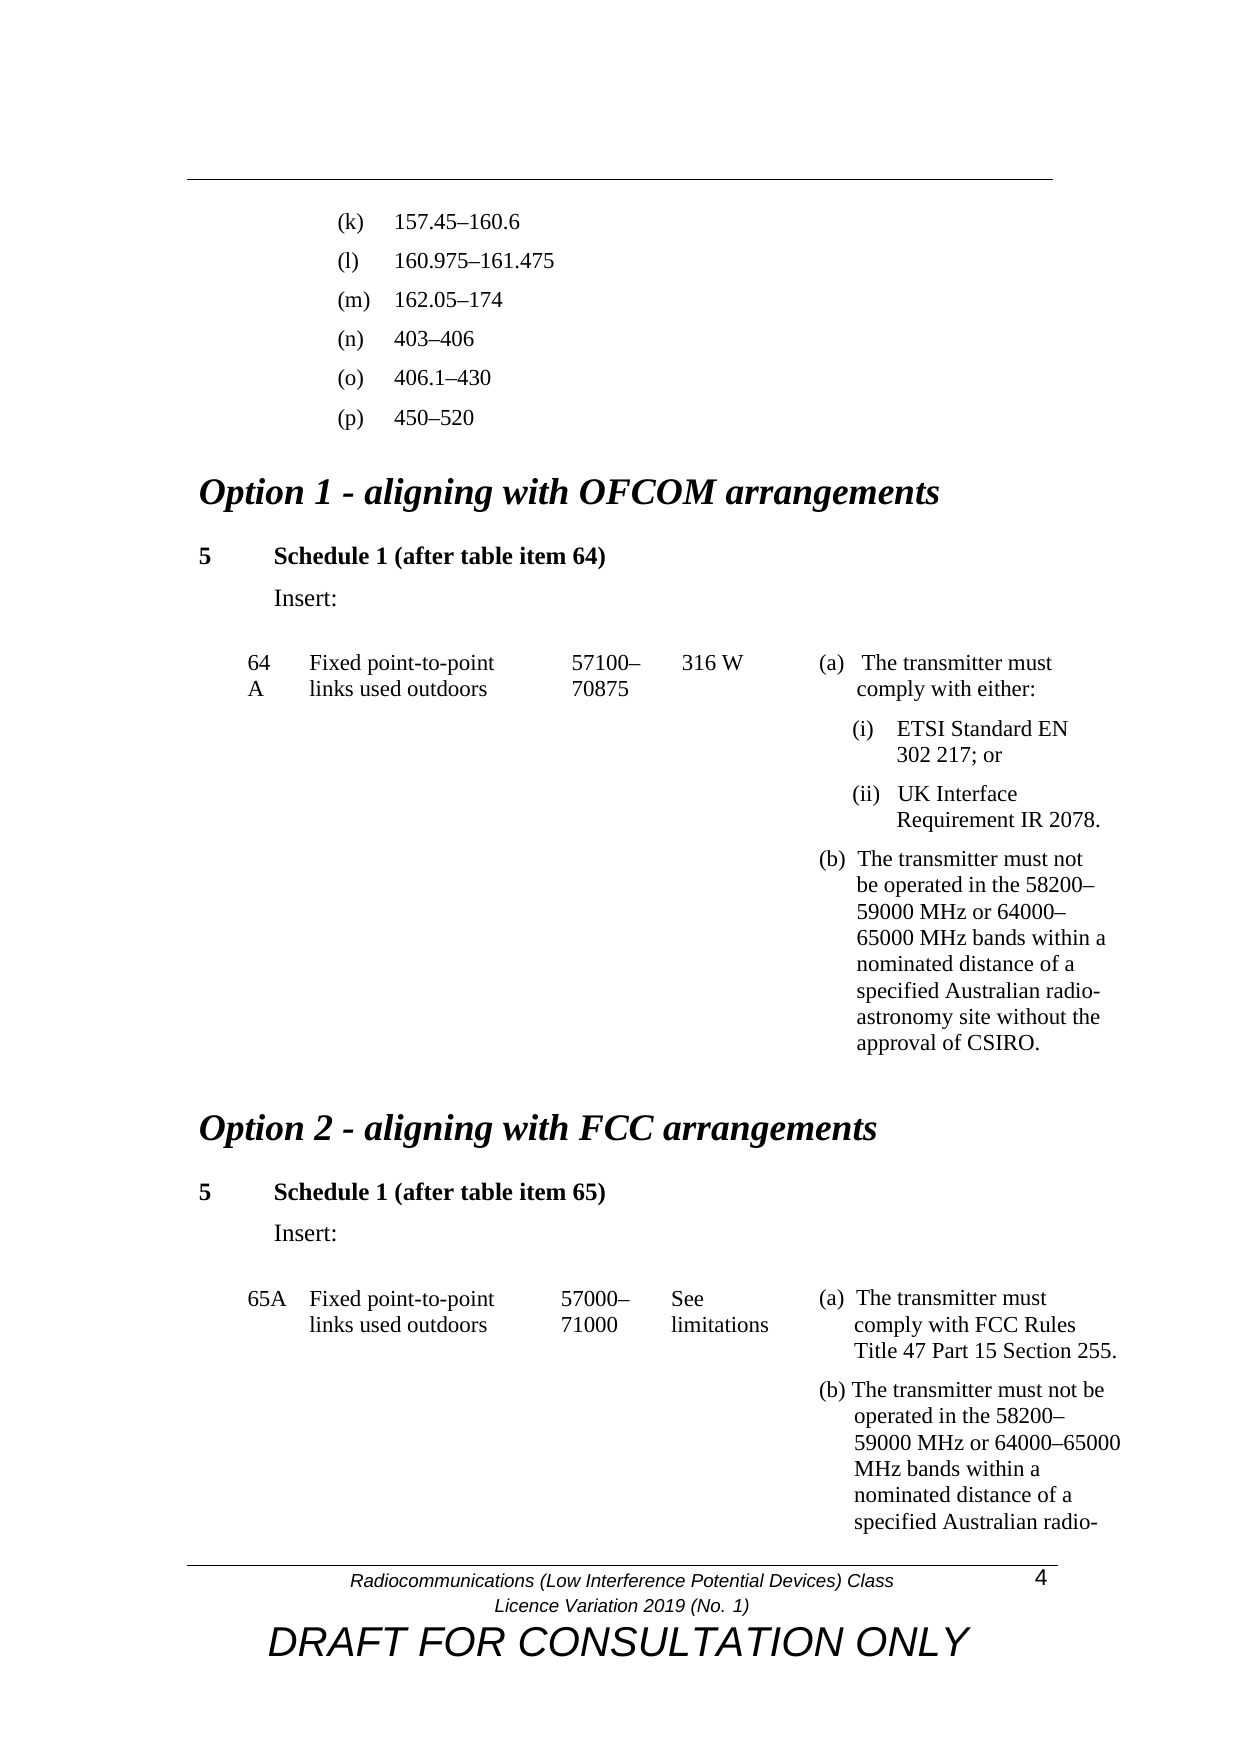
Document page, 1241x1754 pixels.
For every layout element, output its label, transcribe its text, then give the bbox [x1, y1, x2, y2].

text (k) 157.45–160.6 [337, 208, 1053, 234]
text (o) 406.1–430 [337, 364, 1053, 391]
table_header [187, 430, 1173, 1544]
text (l) 160.975–161.475 [337, 247, 1053, 274]
text (n) 403–406 [262, 325, 1053, 352]
text (m) 162.05–174 [337, 286, 1053, 313]
text (p) 450–520 [337, 403, 1053, 430]
